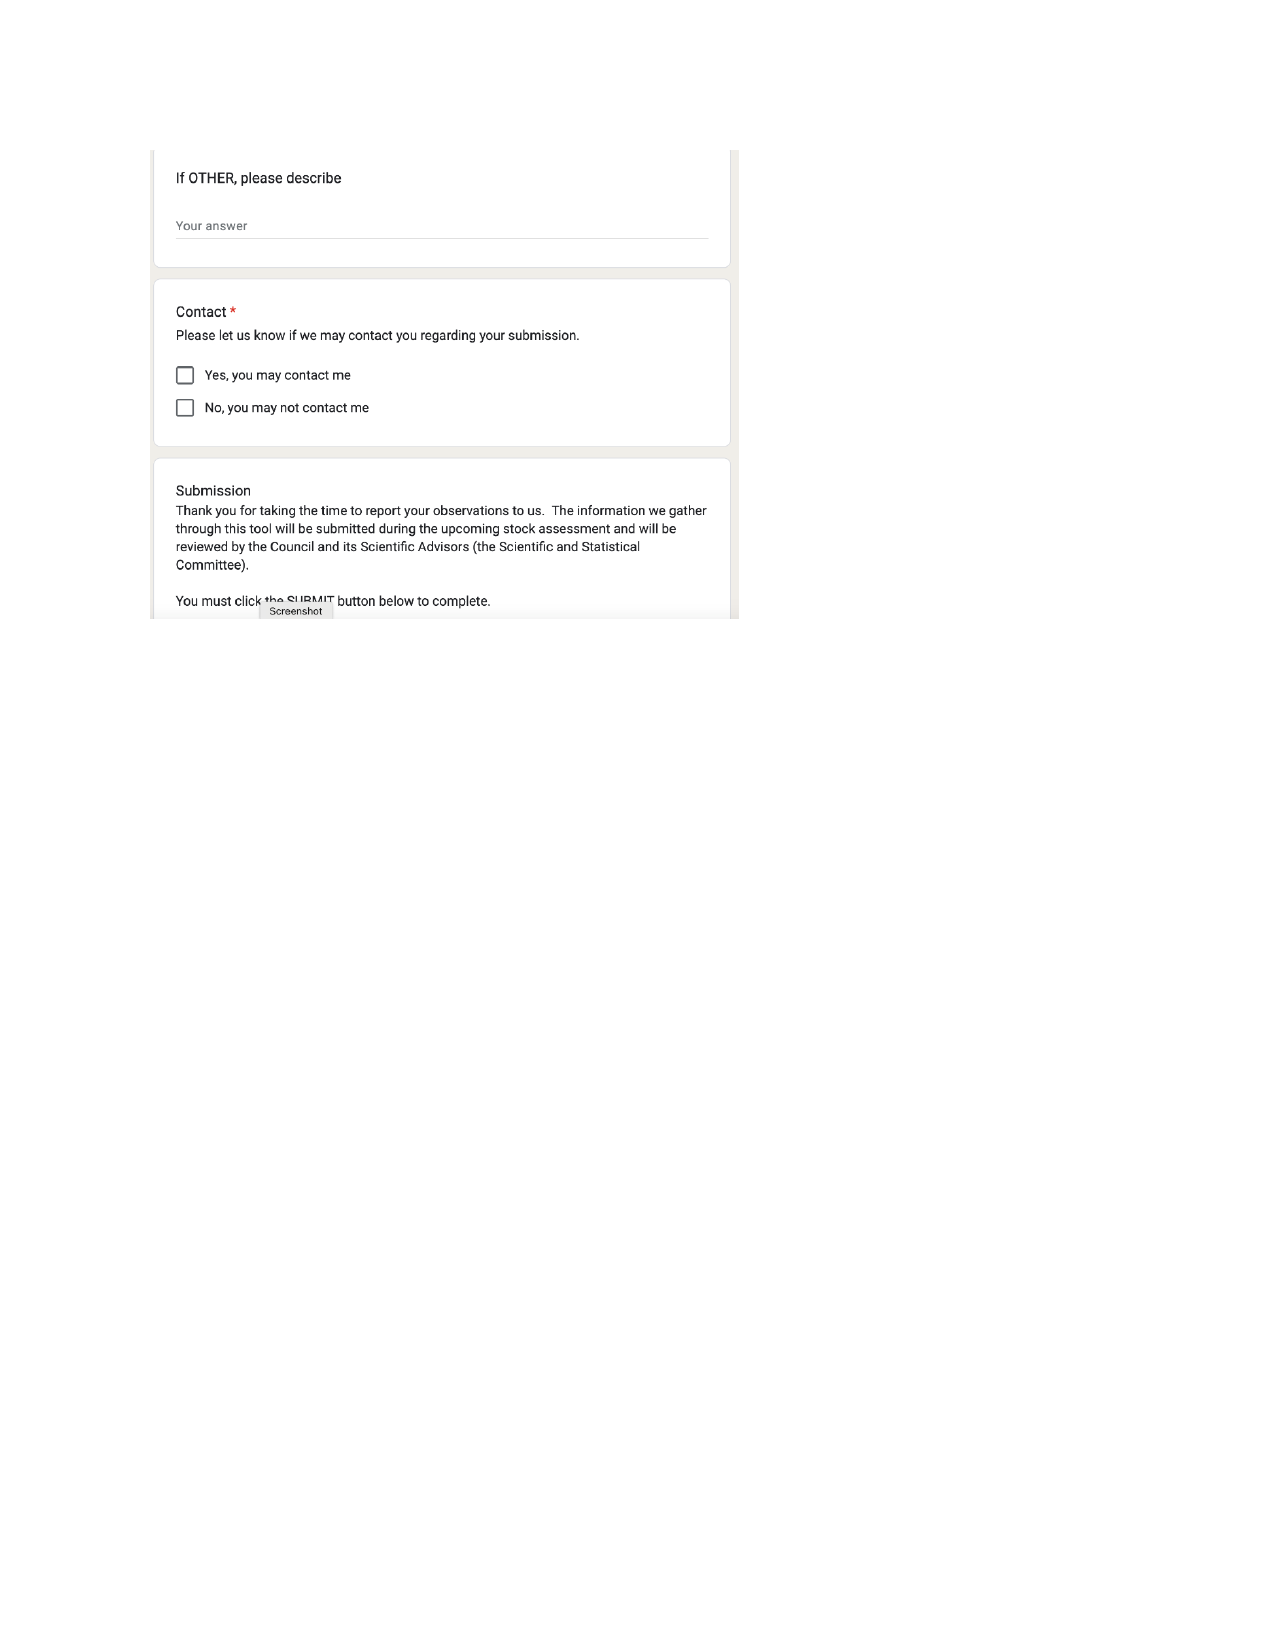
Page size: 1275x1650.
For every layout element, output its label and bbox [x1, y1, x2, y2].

picture [150, 150, 739, 619]
